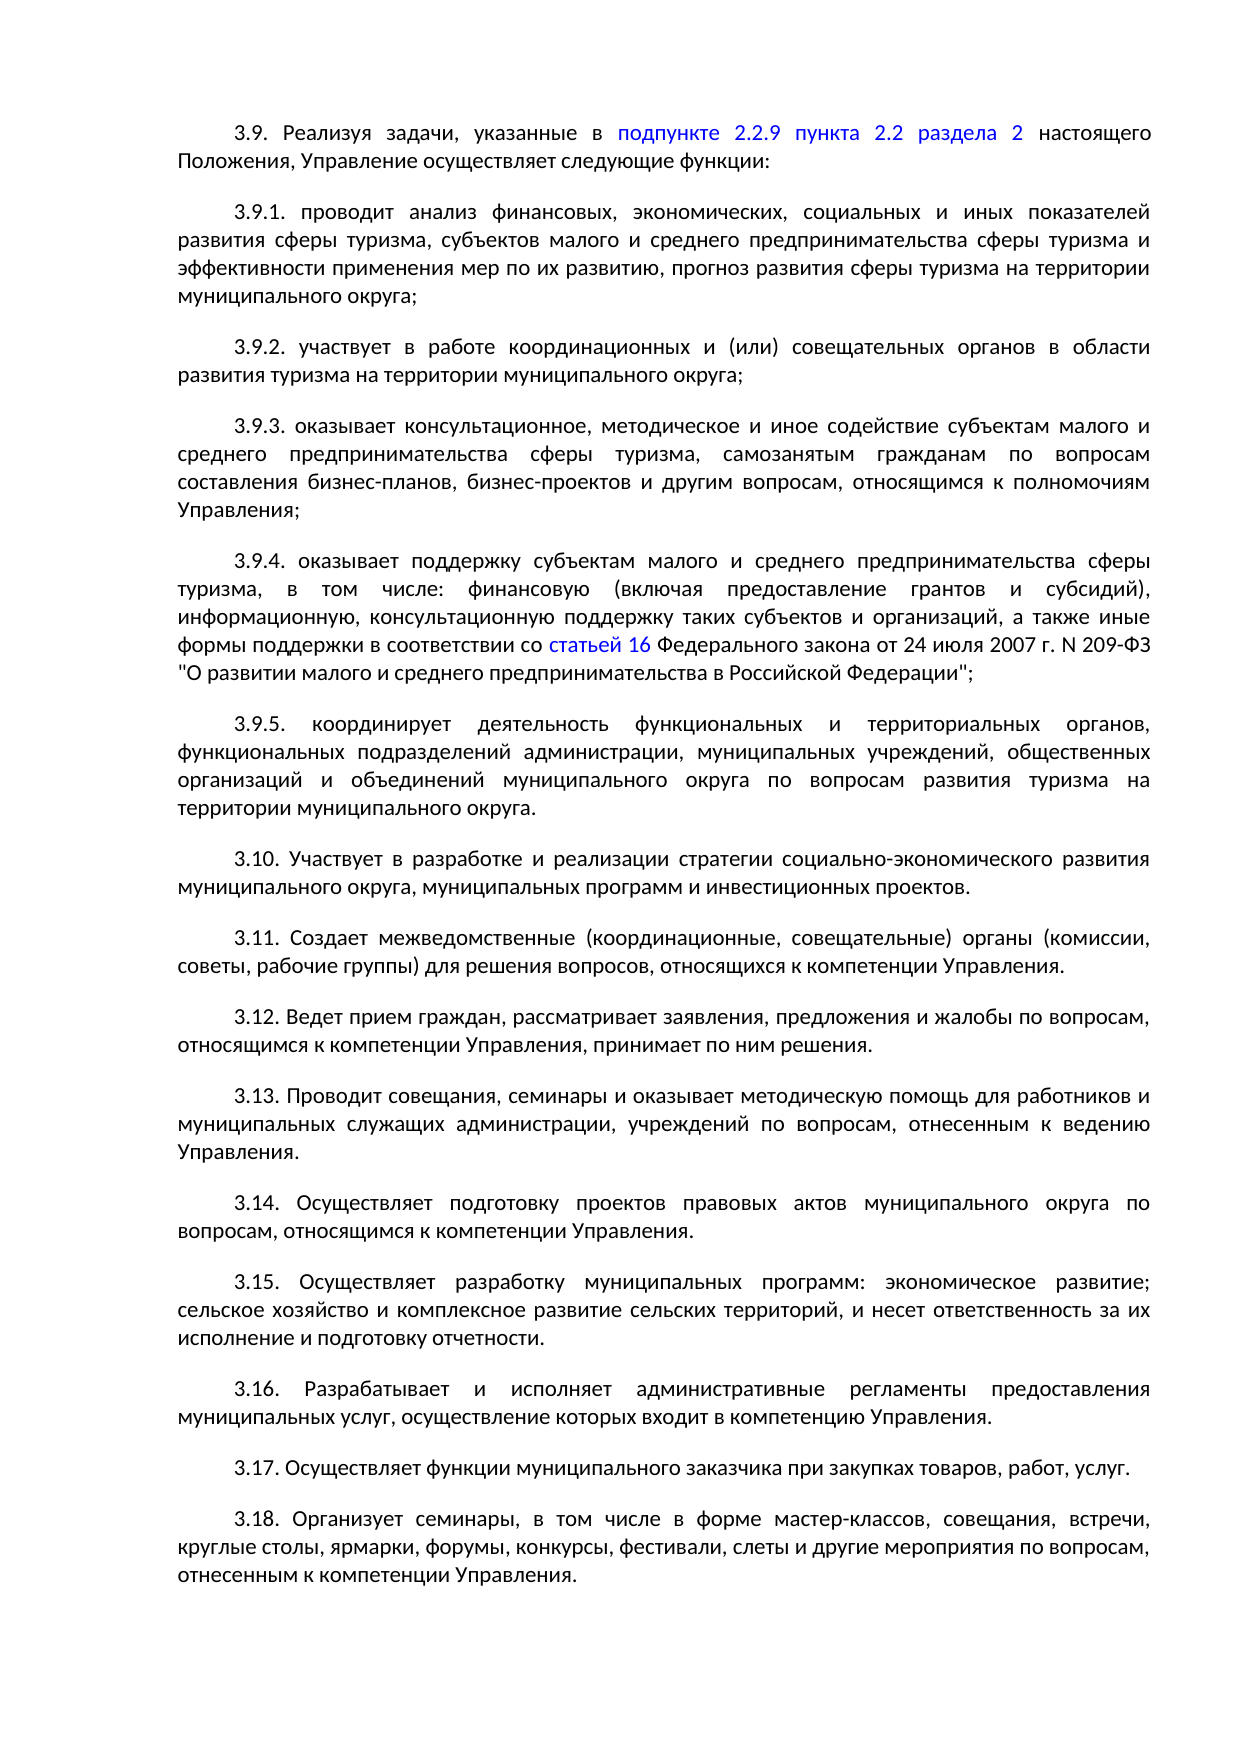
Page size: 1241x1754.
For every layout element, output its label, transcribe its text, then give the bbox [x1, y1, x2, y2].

text 3.15. Осуществляет разработку муниципальных программ: экономическое развитие; сельское хозяйство и комплексное развитие сельских территорий, и несет ответственность за их исполнение и подготовку отчетности. [177, 1267, 1152, 1351]
text 3.9.1. проводит анализ финансовых, экономических, социальных и иных показателей развития сферы туризма, субъектов малого и среднего предпринимательства сферы туризма и эффективности применения мер по их развитию, прогноз развития сферы туризма на территории муниципального округа; [177, 197, 1152, 309]
text 3.17. Осуществляет функции муниципального заказчика при закупках товаров, работ, услуг. [177, 1453, 1152, 1481]
text 3.16. Разрабатывает и исполняет административные регламенты предоставления муниципальных услуг, осуществление которых входит в компетенцию Управления. [177, 1374, 1152, 1430]
text 3.9.4. оказывает поддержку субъектам малого и среднего предпринимательства сферы туризма, в том числе: финансовую (включая предоставление грантов и субсидий), информационную, консультационную поддержку таких субъектов и организаций, а также иные формы поддержки в соответствии со статьей 16 Федерального закона от 24 июля 2007 г. N 209-ФЗ "О развитии малого и среднего предпринимательства в Российской Федерации"; [177, 546, 1152, 686]
text 3.14. Осуществляет подготовку проектов правовых актов муниципального округа по вопросам, относящимся к компетенции Управления. [177, 1188, 1152, 1244]
text 3.12. Ведет прием граждан, рассматривает заявления, предложения и жалобы по вопросам, относящимся к компетенции Управления, принимает по ним решения. [177, 1002, 1152, 1058]
text 3.13. Проводит совещания, семинары и оказывает методическую помощь для работников и муниципальных служащих администрации, учреждений по вопросам, отнесенным к ведению Управления. [177, 1081, 1152, 1165]
text 3.9. Реализуя задачи, указанные в подпункте 2.2.9 пункта 2.2 раздела 2 настоящего Положения, Управление осуществляет следующие функции: [177, 118, 1152, 174]
text 3.9.5. координирует деятельность функциональных и территориальных органов, функциональных подразделений администрации, муниципальных учреждений, общественных организаций и объединений муниципального округа по вопросам развития туризма на территории муниципального округа. [177, 709, 1152, 821]
text 3.9.2. участвует в работе координационных и (или) совещательных органов в области развития туризма на территории муниципального округа; [177, 332, 1152, 388]
text 3.18. Организует семинары, в том числе в форме мастер-классов, совещания, встречи, круглые столы, ярмарки, форумы, конкурсы, фестивали, слеты и другие мероприятия по вопросам, отнесенным к компетенции Управления. [177, 1504, 1152, 1588]
text 3.9.3. оказывает консультационное, методическое и иное содействие субъектам малого и среднего предпринимательства сферы туризма, самозанятым гражданам по вопросам составления бизнес-планов, бизнес-проектов и другим вопросам, относящимся к полномочиям Управления; [177, 411, 1152, 523]
text 3.11. Создает межведомственные (координационные, совещательные) органы (комиссии, советы, рабочие группы) для решения вопросов, относящихся к компетенции Управления. [177, 923, 1152, 979]
text 3.10. Участвует в разработке и реализации стратегии социально-экономического развития муниципального округа, муниципальных программ и инвестиционных проектов. [177, 844, 1152, 900]
